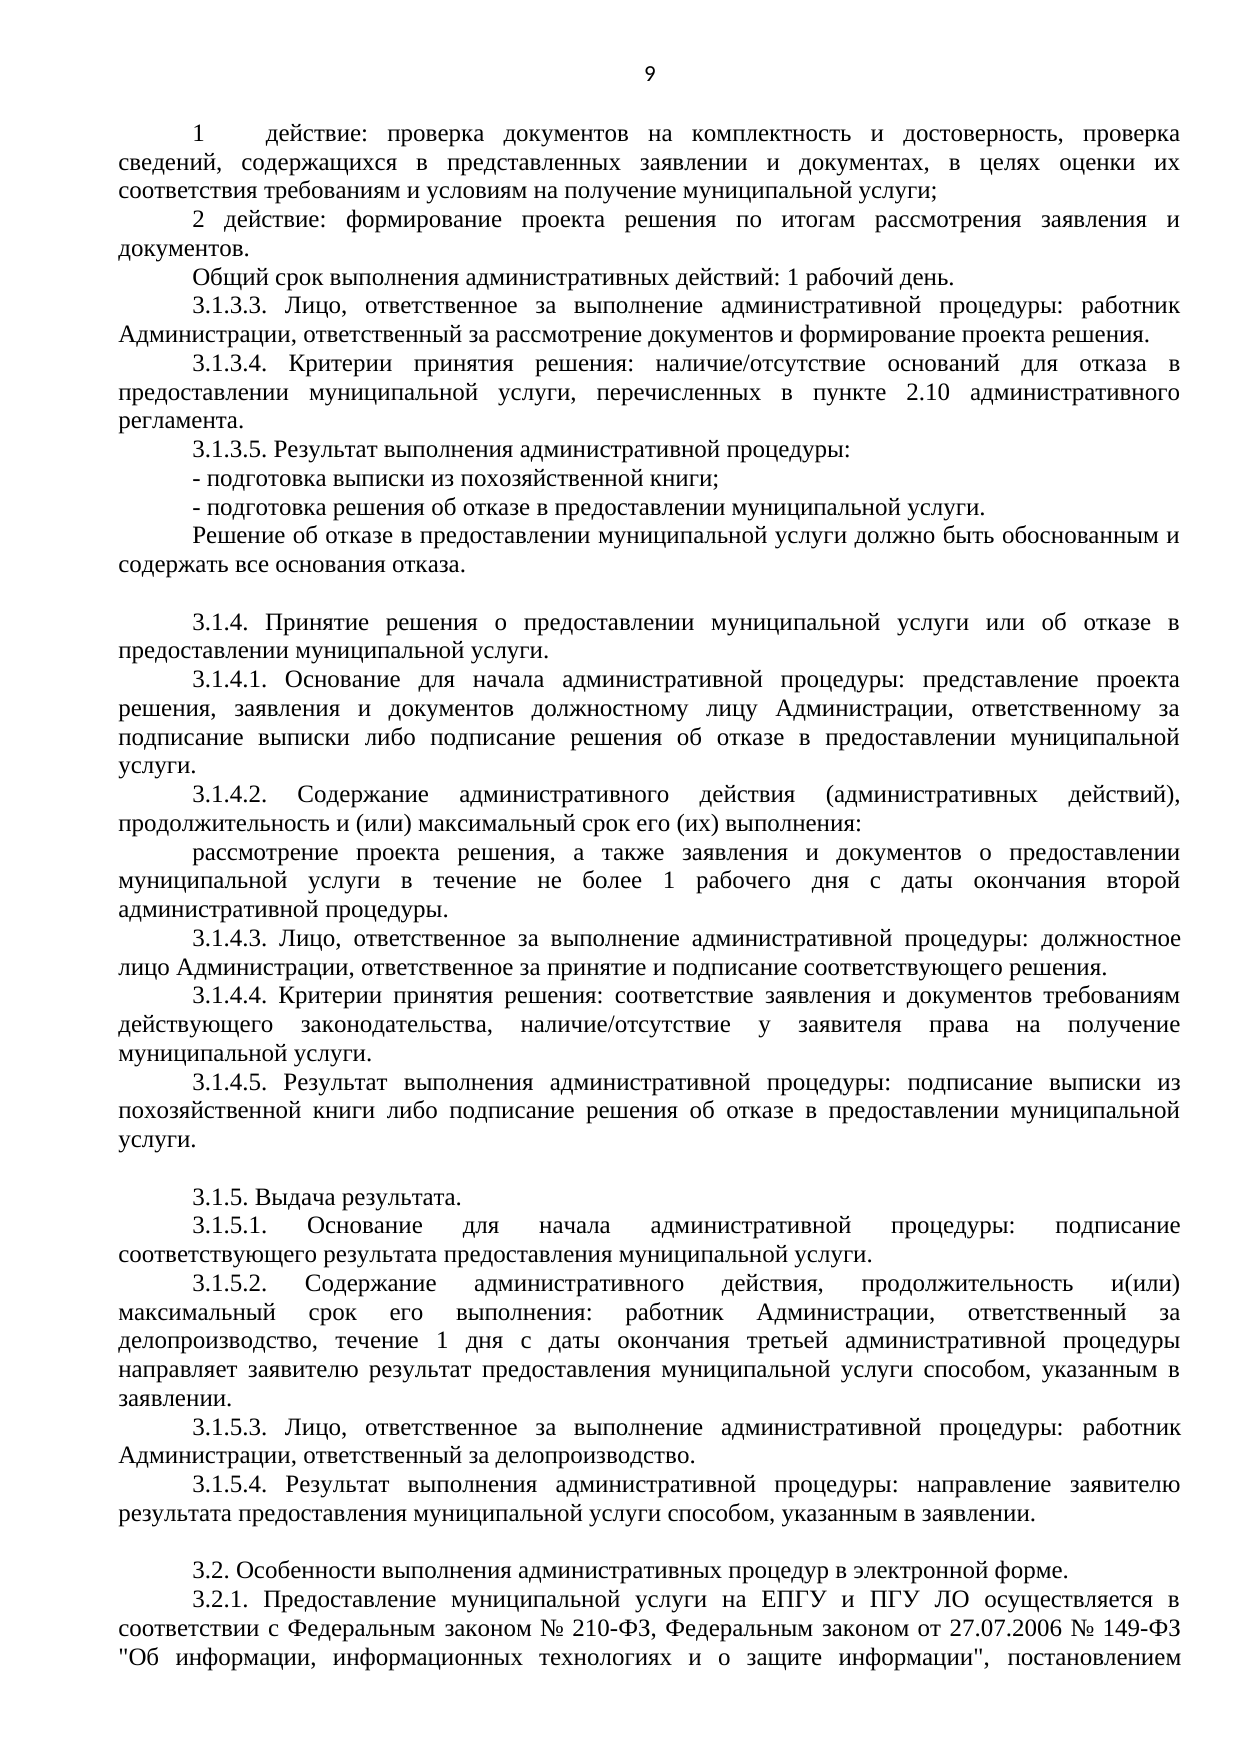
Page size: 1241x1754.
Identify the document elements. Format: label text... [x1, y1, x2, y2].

text 3.1.4. Принятие решения о предоставлении муниципальной услуги или об отказе в предоставлении муниципальной услуги. [118, 607, 1181, 664]
text рассмотрение проекта решения, а также заявления и документов о предоставлении муниципальной услуги в течение не более 1 рабочего дня с даты окончания второй административной процедуры. [118, 837, 1181, 923]
text 3.1.5.1. Основание для начала административной процедуры: подписание соответствующего результата предоставления муниципальной услуги. [118, 1211, 1181, 1268]
text Общий срок выполнения административных действий: 1 рабочий день. [118, 262, 1181, 291]
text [118, 1584, 1181, 1671]
text - подготовка решения об отказе в предоставлении муниципальной услуги. [118, 492, 1181, 521]
text 3.1.4.4. Критерии принятия решения: соответствие заявления и документов требованиям действующего законодательства, наличие/отсутствие у заявителя права на получение муниципальной услуги. [118, 981, 1181, 1067]
text 3.1.3.3. Лицо, ответственное за выполнение административной процедуры: работник Администрации, ответственный за рассмотрение документов и формирование проекта решения. [118, 291, 1181, 348]
text 3.1.4.2. Содержание административного действия (административных действий), продолжительность и (или) максимальный срок его (их) выполнения: [118, 779, 1181, 837]
text - подготовка выписки из похозяйственной книги; [118, 463, 1181, 492]
text 3.1.4.1. Основание для начала административной процедуры: представление проекта решения, заявления и документов должностному лицу Администрации, ответственному за подписание выписки либо подписание решения об отказе в предоставлении муниципальной услуги. [118, 664, 1181, 779]
text 3.2. Особенности выполнения административных процедур в электронной форме. [118, 1556, 1181, 1584]
list действие: проверка документов на комплектность и достоверность, проверка сведений, содержащихся в представленных заявлении и документах, в целях оценки их соответствия требованиям и условиям на получение муниципальной услуги; [118, 118, 1181, 204]
text 3.1.4.5. Результат выполнения административной процедуры: подписание выписки из похозяйственной книги либо подписание решения об отказе в предоставлении муниципальной услуги. [118, 1067, 1181, 1153]
text 3.1.5.4. Результат выполнения административной процедуры: направление заявителю результата предоставления муниципальной услуги способом, указанным в заявлении. [118, 1469, 1181, 1527]
text 3.1.4.3. Лицо, ответственное за выполнение административной процедуры: должностное лицо Администрации, ответственное за принятие и подписание соответствующего решения. [118, 923, 1181, 981]
text 2 действие: формирование проекта решения по итогам рассмотрения заявления и документов. [118, 204, 1181, 262]
text 3.1.5. Выдача результата. [118, 1182, 1181, 1211]
text 3.1.3.4. Критерии принятия решения: наличие/отсутствие оснований для отказа в предоставлении муниципальной услуги, перечисленных в пункте 2.10 административного регламента. [118, 348, 1181, 434]
text 3.1.3.5. Результат выполнения административной процедуры: [118, 434, 1181, 463]
text 3.1.5.3. Лицо, ответственное за выполнение административной процедуры: работник Администрации, ответственный за делопроизводство. [118, 1412, 1181, 1469]
text 3.1.5.2. Содержание административного действия, продолжительность и(или) максимальный срок его выполнения: работник Администрации, ответственный за делопроизводство, течение 1 дня с даты окончания третьей административной процедуры направляет заявителю результат предоставления муниципальной услуги способом, указанным в заявлении. [118, 1268, 1181, 1412]
text Решение об отказе в предоставлении муниципальной услуги должно быть обоснованным и содержать все основания отказа. [118, 521, 1181, 578]
